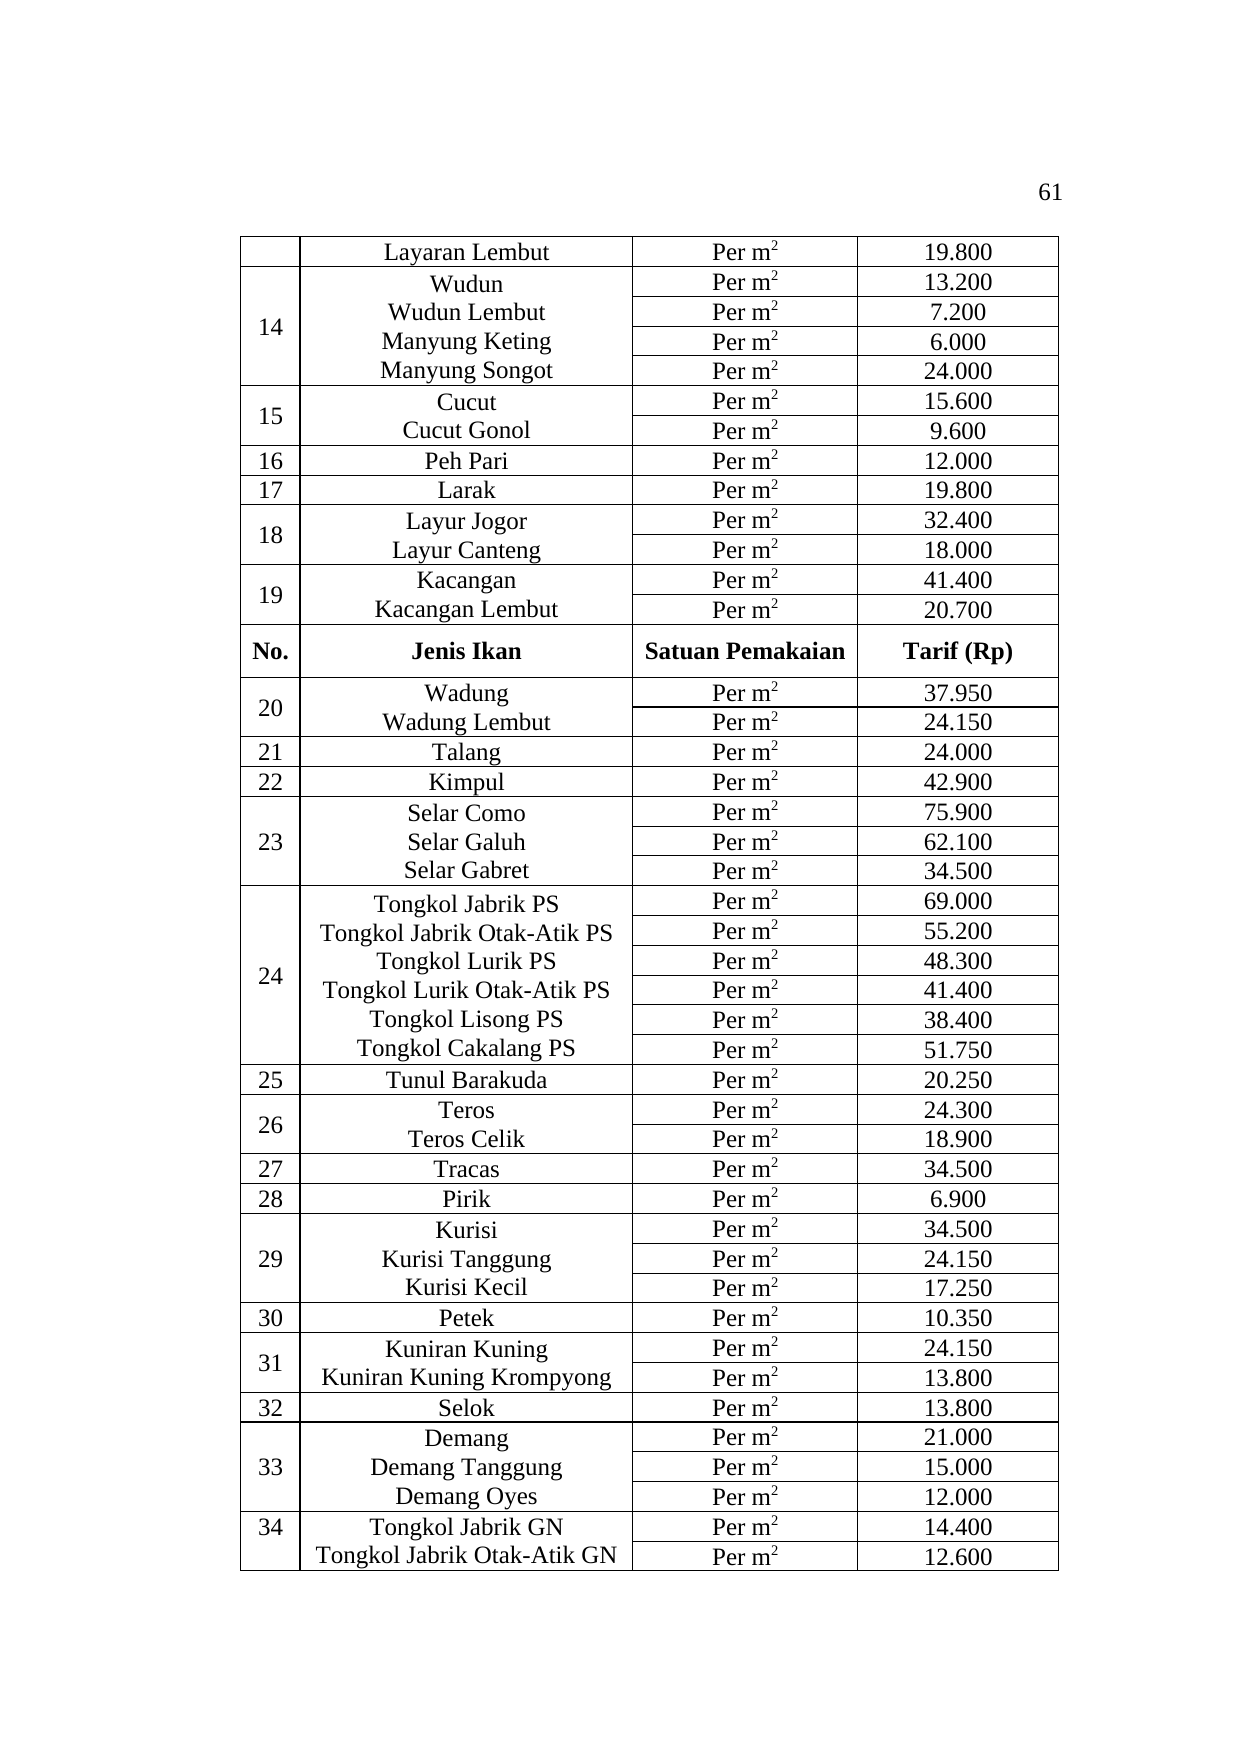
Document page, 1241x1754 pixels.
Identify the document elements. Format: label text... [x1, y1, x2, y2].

table_cell 20.700 [858, 595, 1058, 623]
table_cell Cucut Cucut Gonol [301, 386, 632, 445]
table_cell Tongkol Jabrik GN Tongkol Jabrik Otak-Atik GN Tongkol Lurik GN Tongkol Lurik Otak-Atik GN Tongkol Lisong GN Tongkol Cakalang GN [301, 1512, 632, 1570]
table_cell 33 [241, 1423, 299, 1511]
table_cell Tarif (Rp) [858, 625, 1058, 677]
table_cell 30 [241, 1303, 299, 1332]
table_cell 41.400 [858, 565, 1058, 594]
table_cell Demang Demang Tanggung Demang Oyes [301, 1423, 632, 1511]
table_cell 6.000 [858, 327, 1058, 355]
table_cell 23 [241, 797, 299, 885]
table_cell Per m2 [633, 1303, 857, 1332]
table_cell Per m2 [633, 1363, 857, 1392]
table_cell Per m2 [633, 1214, 857, 1243]
table_cell Peh Pari [301, 446, 632, 474]
table_cell No. [241, 625, 299, 677]
table_cell Per m2 [633, 1482, 857, 1511]
table_cell 29 [241, 1214, 299, 1302]
table_cell 55.200 [858, 916, 1058, 945]
table_cell 14.400 [858, 1512, 1058, 1541]
table_cell Larak [301, 476, 632, 504]
table_cell 27 [241, 1154, 299, 1183]
table_cell 17.250 [858, 1274, 1058, 1302]
table_cell Per m2 [633, 976, 857, 1004]
table_cell 32 [241, 1393, 299, 1421]
table_cell 24.000 [858, 737, 1058, 766]
table_cell Per m2 [633, 535, 857, 564]
table_cell Kacangan Kacangan Lembut [301, 565, 632, 623]
table_cell 13.200 [858, 267, 1058, 296]
table_cell Per m2 [633, 267, 857, 296]
table_cell 12.000 [858, 446, 1058, 474]
table_cell 13.800 [858, 1393, 1058, 1421]
table_cell 15.000 [858, 1452, 1058, 1481]
table_cell 31 [241, 1333, 299, 1392]
table_cell 24.000 [858, 356, 1058, 385]
table_cell Per m2 [633, 1274, 857, 1302]
table_cell 15.600 [858, 386, 1058, 415]
table_cell Kurisi Kurisi Tanggung Kurisi Kecil [301, 1214, 632, 1302]
table_cell Per m2 [633, 1154, 857, 1183]
table_cell 34.500 [858, 856, 1058, 885]
table_cell 14 [241, 267, 299, 385]
table_cell 18 [241, 505, 299, 564]
table_cell Per m2 [633, 1184, 857, 1213]
table_cell Talang [301, 737, 632, 766]
table_cell Per m2 [633, 1065, 857, 1094]
table_cell 18.900 [858, 1125, 1058, 1153]
table_cell Per m2 [633, 708, 857, 736]
table_cell 13 [241, 237, 299, 266]
table_cell Per m2 [633, 565, 857, 594]
table_cell 13.800 [858, 1363, 1058, 1392]
table_cell Per m2 [633, 886, 857, 915]
table_cell Per m2 [633, 827, 857, 855]
table_cell Wadung Wadung Lembut [301, 678, 632, 736]
table_cell 15 [241, 386, 299, 445]
table_cell 16 [241, 446, 299, 474]
table_cell 21.000 [858, 1423, 1058, 1451]
table_cell 34.500 [858, 1154, 1058, 1183]
table_cell 69.000 [858, 886, 1058, 915]
table_cell Petek [301, 1303, 632, 1332]
table_cell 42.900 [858, 767, 1058, 796]
table_cell Selar Como Selar Galuh Selar Gabret [301, 797, 632, 885]
table_cell 51.750 [858, 1035, 1058, 1064]
table_cell Per m2 [633, 1542, 857, 1570]
table_cell 10.350 [858, 1303, 1058, 1332]
table_cell 20 [241, 678, 299, 736]
table_cell 25 [241, 1065, 299, 1094]
table_cell Per m2 [633, 737, 857, 766]
table_cell 19.800 [858, 476, 1058, 504]
table_cell 28 [241, 1184, 299, 1213]
table_cell Per m2 [633, 297, 857, 326]
table_cell Pirik [301, 1184, 632, 1213]
table_cell 24.150 [858, 1333, 1058, 1362]
table_cell Per m2 [633, 1512, 857, 1541]
table_cell 38.400 [858, 1005, 1058, 1034]
table_cell 19 [241, 565, 299, 623]
table_cell Per m2 [633, 327, 857, 355]
table_cell Per m2 [633, 1423, 857, 1451]
table_cell 18.000 [858, 535, 1058, 564]
table_cell Selok [301, 1393, 632, 1421]
table_cell Per m2 [633, 595, 857, 623]
table_cell 17 [241, 476, 299, 504]
table_cell Per m2 [633, 386, 857, 415]
table_cell Per m2 [633, 1095, 857, 1123]
table_cell Per m2 [633, 446, 857, 474]
table_cell 41.400 [858, 976, 1058, 1004]
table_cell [301, 237, 632, 266]
table_cell Per m2 [633, 1035, 857, 1064]
table_cell Per m2 [633, 797, 857, 826]
table_cell 22 [241, 767, 299, 796]
table_cell 24.150 [858, 708, 1058, 736]
table_cell Jenis Ikan [301, 625, 632, 677]
table_cell Per m2 [633, 1244, 857, 1272]
table_cell Tracas [301, 1154, 632, 1183]
table_cell Per m2 [633, 1005, 857, 1034]
table_cell Satuan Pemakaian [633, 625, 857, 677]
table_cell 34 [241, 1512, 299, 1570]
table_cell Per m2 [633, 416, 857, 445]
table_cell Per m2 [633, 505, 857, 534]
table_cell 75.900 [858, 797, 1058, 826]
table_cell Per m2 [633, 916, 857, 945]
table_cell 12.600 [858, 1542, 1058, 1570]
table_cell 12.000 [858, 1482, 1058, 1511]
table_cell Kimpul [301, 767, 632, 796]
table_cell Per m2 [633, 1333, 857, 1362]
table_cell 6.900 [858, 1184, 1058, 1213]
table_cell 24.150 [858, 1244, 1058, 1272]
table_cell 24 [241, 886, 299, 1064]
table_cell Wudun Wudun Lembut Manyung Keting Manyung Songot [301, 267, 632, 385]
table_cell 62.100 [858, 827, 1058, 855]
table_cell 20.250 [858, 1065, 1058, 1094]
table_cell 26 [241, 1095, 299, 1153]
table_cell Per m2 [633, 1125, 857, 1153]
table_cell 34.500 [858, 1214, 1058, 1243]
table_cell Per m2 [633, 856, 857, 885]
table_cell 32.400 [858, 505, 1058, 534]
table_cell 21 [241, 737, 299, 766]
table_cell Per m2 [633, 946, 857, 974]
table_cell 19.800 [858, 237, 1058, 266]
table_cell Tongkol Jabrik PS Tongkol Jabrik Otak-Atik PS Tongkol Lurik PS Tongkol Lurik Otak-Atik PS Tongkol Lisong PS Tongkol Cakalang PS [301, 886, 632, 1064]
table_cell Per m2 [633, 476, 857, 504]
table_cell 37.950 [858, 678, 1058, 706]
table_cell 9.600 [858, 416, 1058, 445]
table_cell Per m2 [633, 678, 857, 706]
table_cell 7.200 [858, 297, 1058, 326]
table_cell Teros Teros Celik [301, 1095, 632, 1153]
table_cell Layur Jogor Layur Canteng [301, 505, 632, 564]
table_cell Per m2 [633, 767, 857, 796]
table_cell 24.300 [858, 1095, 1058, 1123]
table_cell 48.300 [858, 946, 1058, 974]
table_cell Tunul Barakuda [301, 1065, 632, 1094]
table_cell Per m2 [633, 237, 857, 266]
table_cell Kuniran Kuning Kuniran Kuning Krompyong [301, 1333, 632, 1392]
table_cell Per m2 [633, 1452, 857, 1481]
table_cell Per m2 [633, 356, 857, 385]
table_cell Per m2 [633, 1393, 857, 1421]
